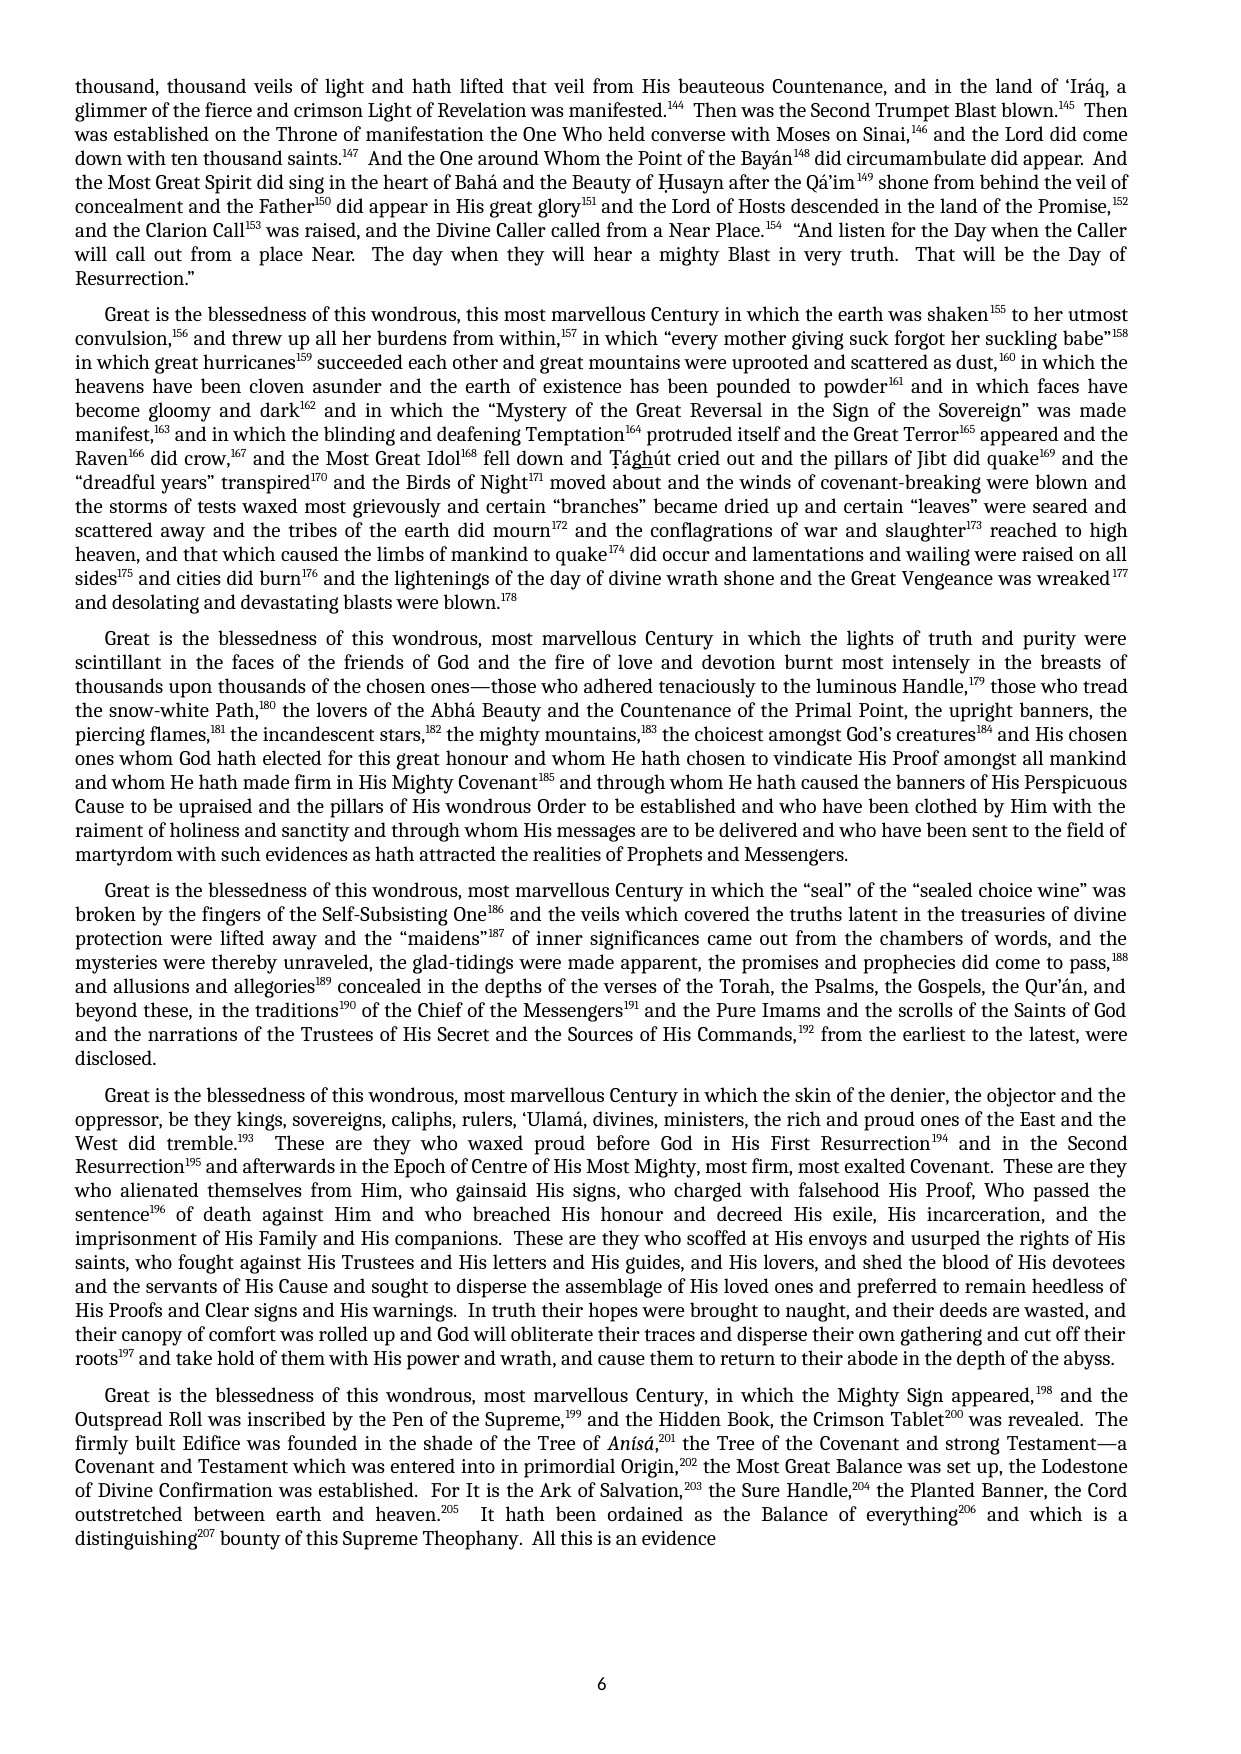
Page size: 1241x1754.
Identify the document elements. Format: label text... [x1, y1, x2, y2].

text Great is the blessedness of this wondrous, most marvellous Century in which the skin of the denier, the objector and the oppressor, be they kings, sovereigns, caliphs, rulers, ‘Ulamá, divines, ministers, the rich and proud ones of the East and the West did tremble. These are they who waxed proud before God in His First Resurrection and in the Second Resurrection and afterwards in the Epoch of Centre of His Most Mighty, most firm, most exalted Covenant. These are they who alienated themselves from Him, who gainsaid His signs, who charged with falsehood His Proof, Who passed the sentence of death against Him and who breached His honour and decreed His exile, His incarceration, and the imprisonment of His Family and His companions. These are they who scoffed at His envoys and usurped the rights of His saints, who fought against His Trustees and His letters and His guides, and His lovers, and shed the blood of His devotees and the servants of His Cause and sought to disperse the assemblage of His loved ones and preferred to remain heedless of His Proofs and Clear signs and His warnings. In truth their hopes were brought to naught, and their deeds are wasted, and their canopy of comfort was rolled up and God will obliterate their traces and disperse their own gathering and cut off their roots and take hold of them with His power and wrath, and cause them to return to their abode in the depth of the abyss. [75, 1083, 1128, 1371]
text Great is the blessedness of this wondrous, most marvellous Century in which the “seal” of the “sealed choice wine” was broken by the fingers of the Self-Subsisting One and the veils which covered the truths latent in the treasuries of divine protection were lifted away and the “maidens” of inner significances came out from the chambers of words, and the mysteries were thereby unraveled, the glad-tidings were made apparent, the promises and prophecies did come to pass, and allusions and allegories concealed in the depths of the verses of the Torah, the Psalms, the Gospels, the Qur’án, and beyond these, in the traditions of the Chief of the Messengers and the Pure Imams and the scrolls of the Saints of God and the narrations of the Trustees of His Secret and the Sources of His Commands, from the earliest to the latest, were disclosed. [75, 879, 1128, 1071]
text thousand, thousand veils of light and hath lifted that veil from His beauteous Countenance, and in the land of ‘Iráq, a glimmer of the fierce and crimson Light of Revelation was manifested. Then was the Second Trumpet Blast blown. Then was established on the Throne of manifestation the One Who held converse with Moses on Sinai, and the Lord did come down with ten thousand saints. And the One around Whom the Point of the Bayán did circumambulate did appear. And the Most Great Spirit did sing in the heart of Bahá and the Beauty of Ḥusayn after the Qá’im shone from behind the veil of concealment and the Father did appear in His great glory and the Lord of Hosts descended in the land of the Promise, and the Clarion Call was raised, and the Divine Caller called from a Near Place. “And listen for the Day when the Caller will call out from a place Near. The day when they will hear a mighty Blast in very truth. That will be the Day of Resurrection.” [75, 75, 1128, 291]
text Great is the blessedness of this wondrous, this most marvellous Century in which the earth was shaken to her utmost convulsion, and threw up all her burdens from within, in which “every mother giving suck forgot her suckling babe” in which great hurricanes succeeded each other and great mountains were uprooted and scattered as dust, in which the heavens have been cloven asunder and the earth of existence has been pounded to powder and in which faces have become gloomy and dark and in which the “Mystery of the Great Reversal in the Sign of the Sovereign” was made manifest, and in which the blinding and deafening Temptation protruded itself and the Great Terror appeared and the Raven did crow, and the Most Great Idol fell down and Ṭághút cried out and the pillars of Jibt did quake and the “dreadful years” transpired and the Birds of Night moved about and the winds of covenant-breaking were blown and the storms of tests waxed most grievously and certain “branches” became dried up and certain “leaves” were seared and scattered away and the tribes of the earth did mourn and the conflagrations of war and slaughter reached to high heaven, and that which caused the limbs of mankind to quake did occur and lamentations and wailing were raised on all sides and cities did burn and the lightenings of the day of divine wrath shone and the Great Vengeance was wreaked and desolating and devastating blasts were blown. [75, 303, 1128, 614]
text Great is the blessedness of this wondrous, most marvellous Century, in which the Mighty Sign appeared, and the Outspread Roll was inscribed by the Pen of the Supreme, and the Hidden Book, the Crimson Tablet was revealed. The firmly built Edifice was founded in the shade of the Tree of Anísá, the Tree of the Covenant and strong Testament—a Covenant and Testament which was entered into in primordial Origin, the Most Great Balance was set up, the Lodestone of Divine Confirmation was established. For It is the Ark of Salvation, the Sure Handle, the Planted Banner, the Cord outstretched between earth and heaven. It hath been ordained as the Balance of everything and which is a distinguishing bounty of this Supreme Theophany. All this is an evidence [75, 1383, 1128, 1551]
text Great is the blessedness of this wondrous, most marvellous Century in which the lights of truth and purity were scintillant in the faces of the friends of God and the fire of love and devotion burnt most intensely in the breasts of thousands upon thousands of the chosen ones—those who adhered tenaciously to the luminous Handle, those who tread the snow-white Path, the lovers of the Abhá Beauty and the Countenance of the Primal Point, the upright banners, the piercing flames, the incandescent stars, the mighty mountains, the choicest amongst God’s creatures and His chosen ones whom God hath elected for this great honour and whom He hath chosen to vindicate His Proof amongst all mankind and whom He hath made firm in His Mighty Covenant and through whom He hath caused the banners of His Perspicuous Cause to be upraised and the pillars of His wondrous Order to be established and who have been clothed by Him with the raiment of holiness and sanctity and through whom His messages are to be delivered and who have been sent to the field of martyrdom with such evidences as hath attracted the realities of Prophets and Messengers. [75, 627, 1128, 867]
